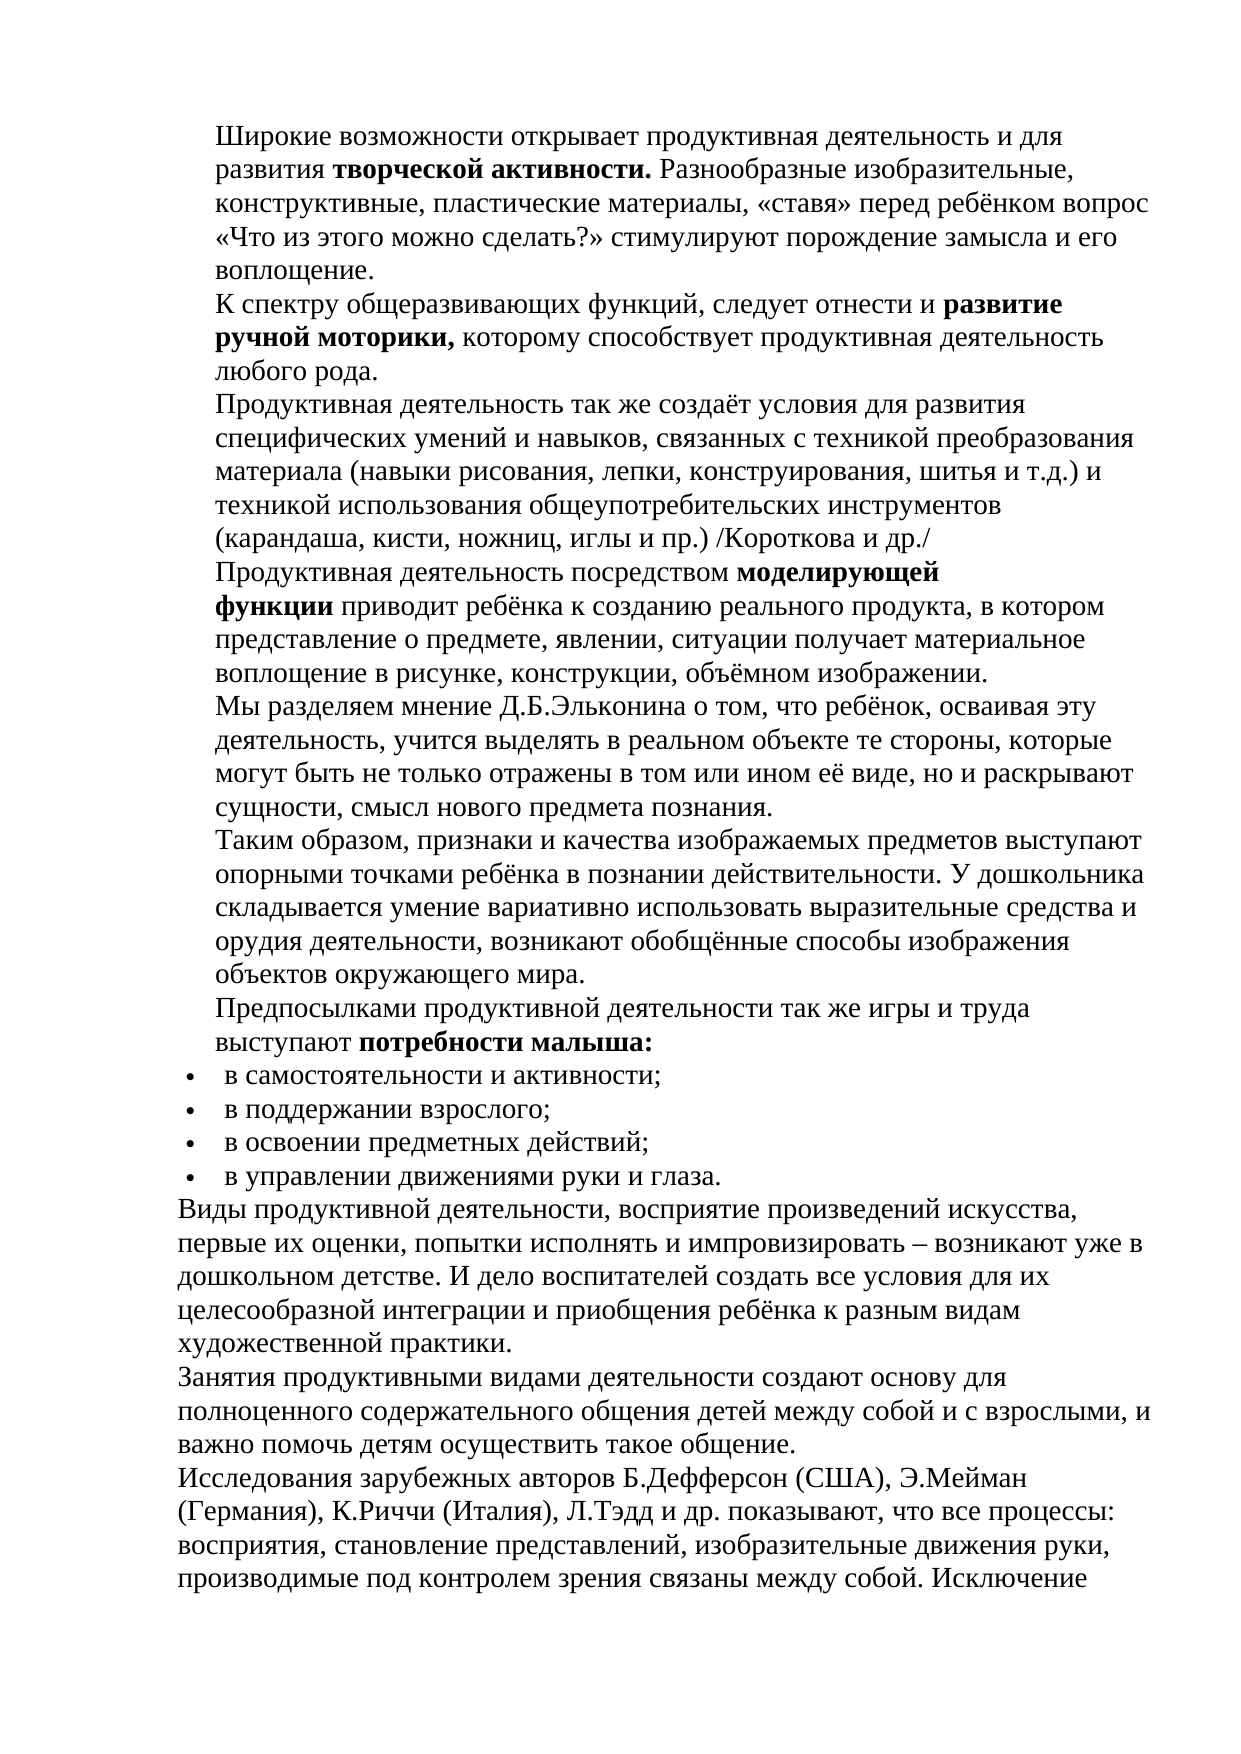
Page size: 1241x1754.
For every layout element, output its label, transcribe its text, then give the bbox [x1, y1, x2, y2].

text Предпосылками продуктивной деятельности так же игры и труда выступают потребности малыша: [215, 990, 1152, 1057]
list в управлении движениями руки и глаза. [187, 1158, 1152, 1191]
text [177, 1460, 1152, 1594]
text Занятия продуктивными видами деятельности создают основу для полноценного содержательного общения детей между собой и с взрослыми, и важно помочь детям осуществить такое общение. [177, 1359, 1152, 1460]
text Продуктивная деятельность посредством моделирующей функции приводит ребёнка к созданию реального продукта, в котором представление о предмете, явлении, ситуации получает материальное воплощение в рисунке, конструкции, объёмном изображении. [215, 554, 1152, 688]
list в самостоятельности и активности; [187, 1057, 1152, 1091]
text Продуктивная деятельность так же создаёт условия для развития специфических умений и навыков, связанных с техникой преобразования материала (навыки рисования, лепки, конструирования, шитья и т.д.) и техникой использования общеупотребительских инструментов (карандаша, кисти, ножниц, иглы и пр.) /Короткова и др./ [215, 386, 1152, 554]
text Широкие возможности открывает продуктивная деятельность и для развития творческой активности. Разнообразные изобразительные, конструктивные, пластические материалы, «ставя» перед ребёнком вопрос «Что из этого можно сделать?» стимулируют порождение замысла и его воплощение. [215, 118, 1152, 286]
text Виды продуктивной деятельности, восприятие произведений искусства, первые их оценки, попытки исполнять и импровизировать – возникают уже в дошкольном детстве. И дело воспитателей создать все условия для их целесообразной интеграции и приобщения ребёнка к разным видам художественной практики. [177, 1191, 1152, 1359]
text Таким образом, признаки и качества изображаемых предметов выступают опорными точками ребёнка в познании действительности. У дошкольника складывается умение вариативно использовать выразительные средства и орудия деятельности, возникают обобщённые способы изображения объектов окружающего мира. [215, 822, 1152, 990]
list в освоении предметных действий; [187, 1124, 1152, 1158]
list в поддержании взрослого; [187, 1091, 1152, 1124]
text Мы разделяем мнение Д.Б.Эльконина о том, что ребёнок, осваивая эту деятельность, учится выделять в реальном объекте те стороны, которые могут быть не только отражены в том или ином её виде, но и раскрывают сущности, смысл нового предмета познания. [215, 688, 1152, 822]
text К спектру общеразвивающих функций, следует отнести и развитие ручной моторики, которому способствует продуктивная деятельность любого рода. [215, 286, 1152, 386]
